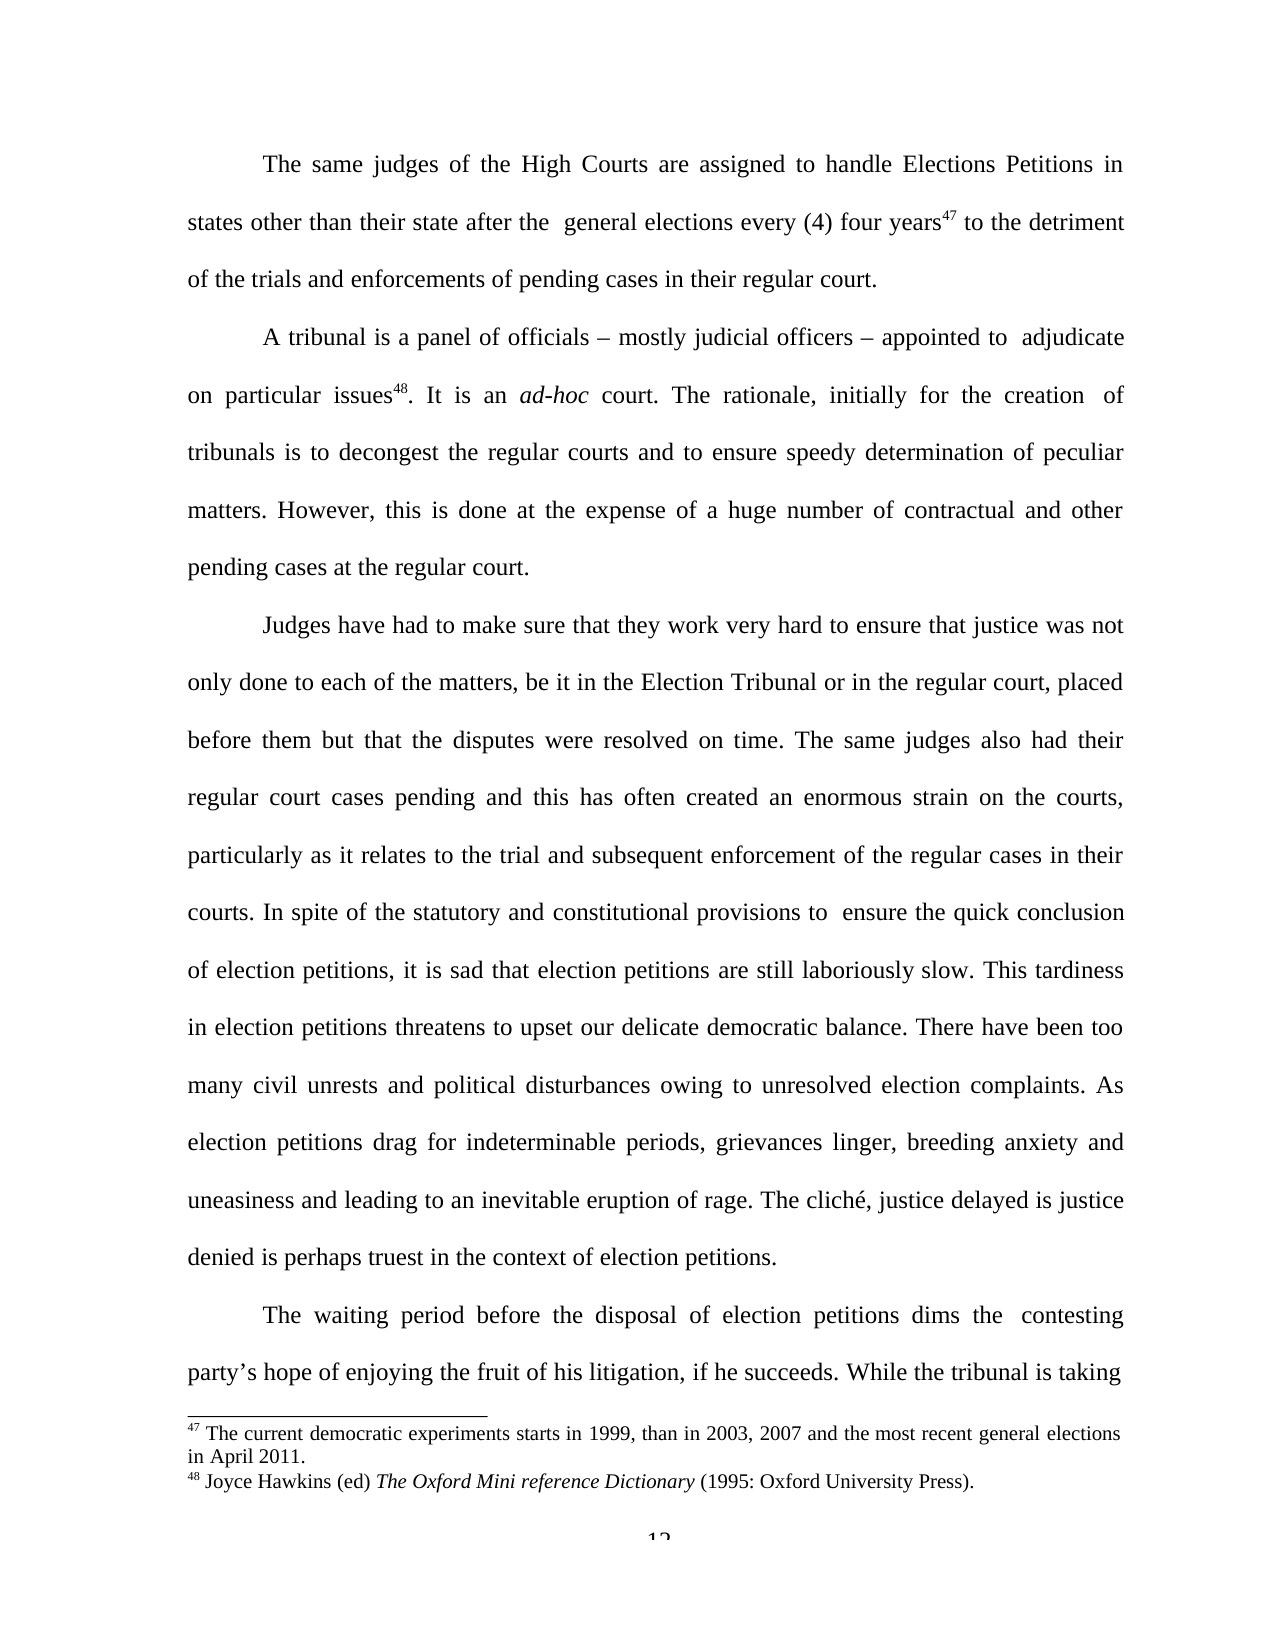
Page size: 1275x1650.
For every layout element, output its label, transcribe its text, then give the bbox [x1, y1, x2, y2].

text A tribunal is a panel of officials – mostly judicial officers – appointed to adjudicate on particular issues48. It is an ad-hoc court. The rationale, initially for the creation of tribunals is to decongest the regular courts and to ensure speedy determination of peculiar matters. However, this is done at the expense of a huge number of contractual and other pending cases at the regular court. [187, 322, 1125, 581]
text 48 Joyce Hawkins (ed) The Oxford Mini reference Dictionary (1995: Oxford University Press). [187, 1469, 1137, 1493]
text The waiting period before the disposal of election petitions dims the contesting party’s hope of enjoying the fruit of his litigation, if he succeeds. While the tribunal is taking [187, 1300, 1124, 1385]
text 47 The current democratic experiments starts in 1999, than in 2003, 2007 and the most recent general elections in April 2011. [187, 1420, 1127, 1468]
text The same judges of the High Courts are assigned to handle Elections Petitions in states other than their state after the general elections every (4) four years47 to the detriment of the trials and enforcements of pending cases in their regular court. [187, 149, 1125, 293]
text Judges have had to make sure that they work very hard to ensure that justice was not only done to each of the matters, be it in the Election Tribunal or in the regular court, placed before them but that the disputes were resolved on time. The same judges also had their regular court cases pending and this has often created an enormous strain on the courts, particularly as it relates to the trial and subsequent enforcement of the regular cases in their courts. In spite of the statutory and constitutional provisions to ensure the quick conclusion of election petitions, it is sad that election petitions are still laboriously slow. This tardiness in election petitions threatens to upset our delicate democratic balance. There have been too many civil unrests and political disturbances owing to unresolved election complaints. As election petitions drag for indeterminable periods, grievances linger, breeding anxiety and uneasiness and leading to an inevitable eruption of rage. The cliché, justice delayed is justice denied is perhaps truest in the context of election petitions. [187, 610, 1125, 1271]
